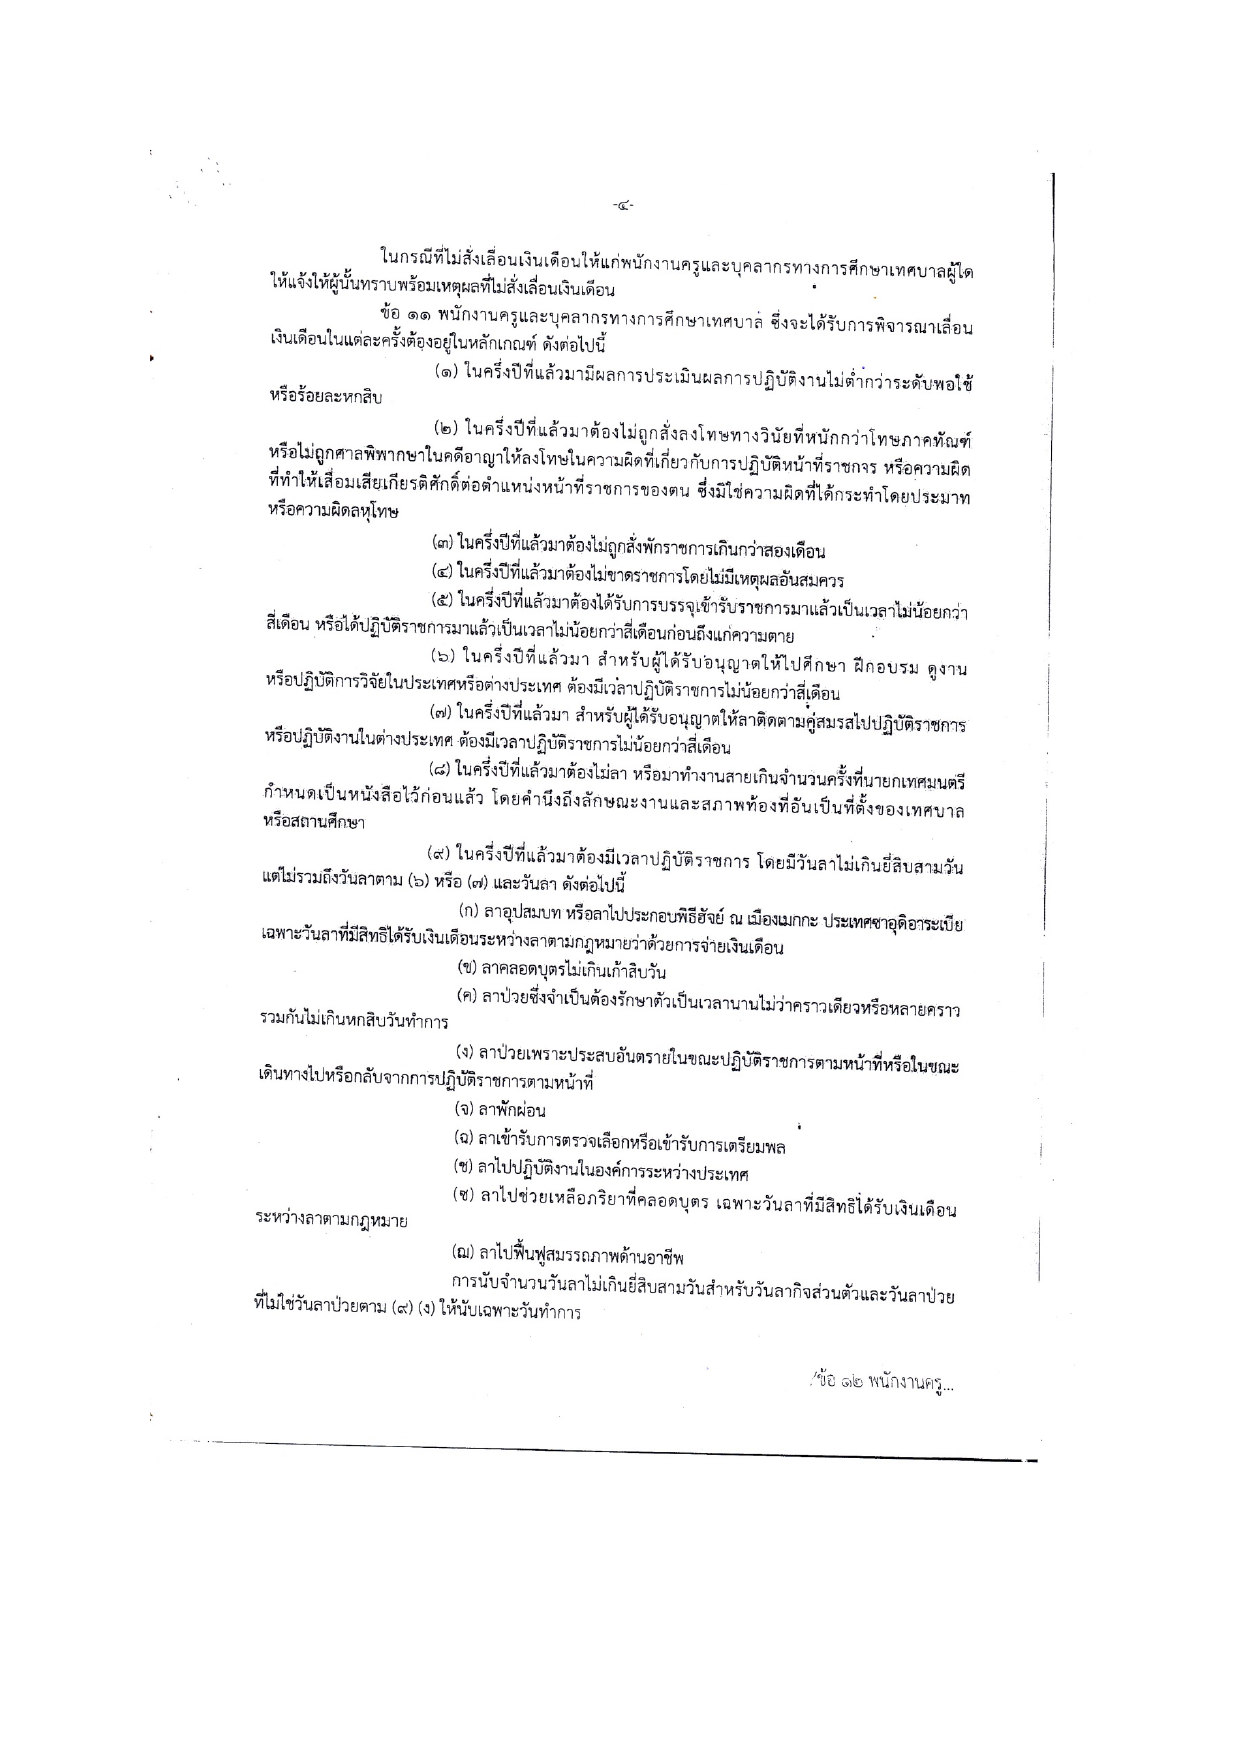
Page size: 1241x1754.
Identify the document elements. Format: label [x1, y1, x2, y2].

picture [150, 150, 1091, 1466]
